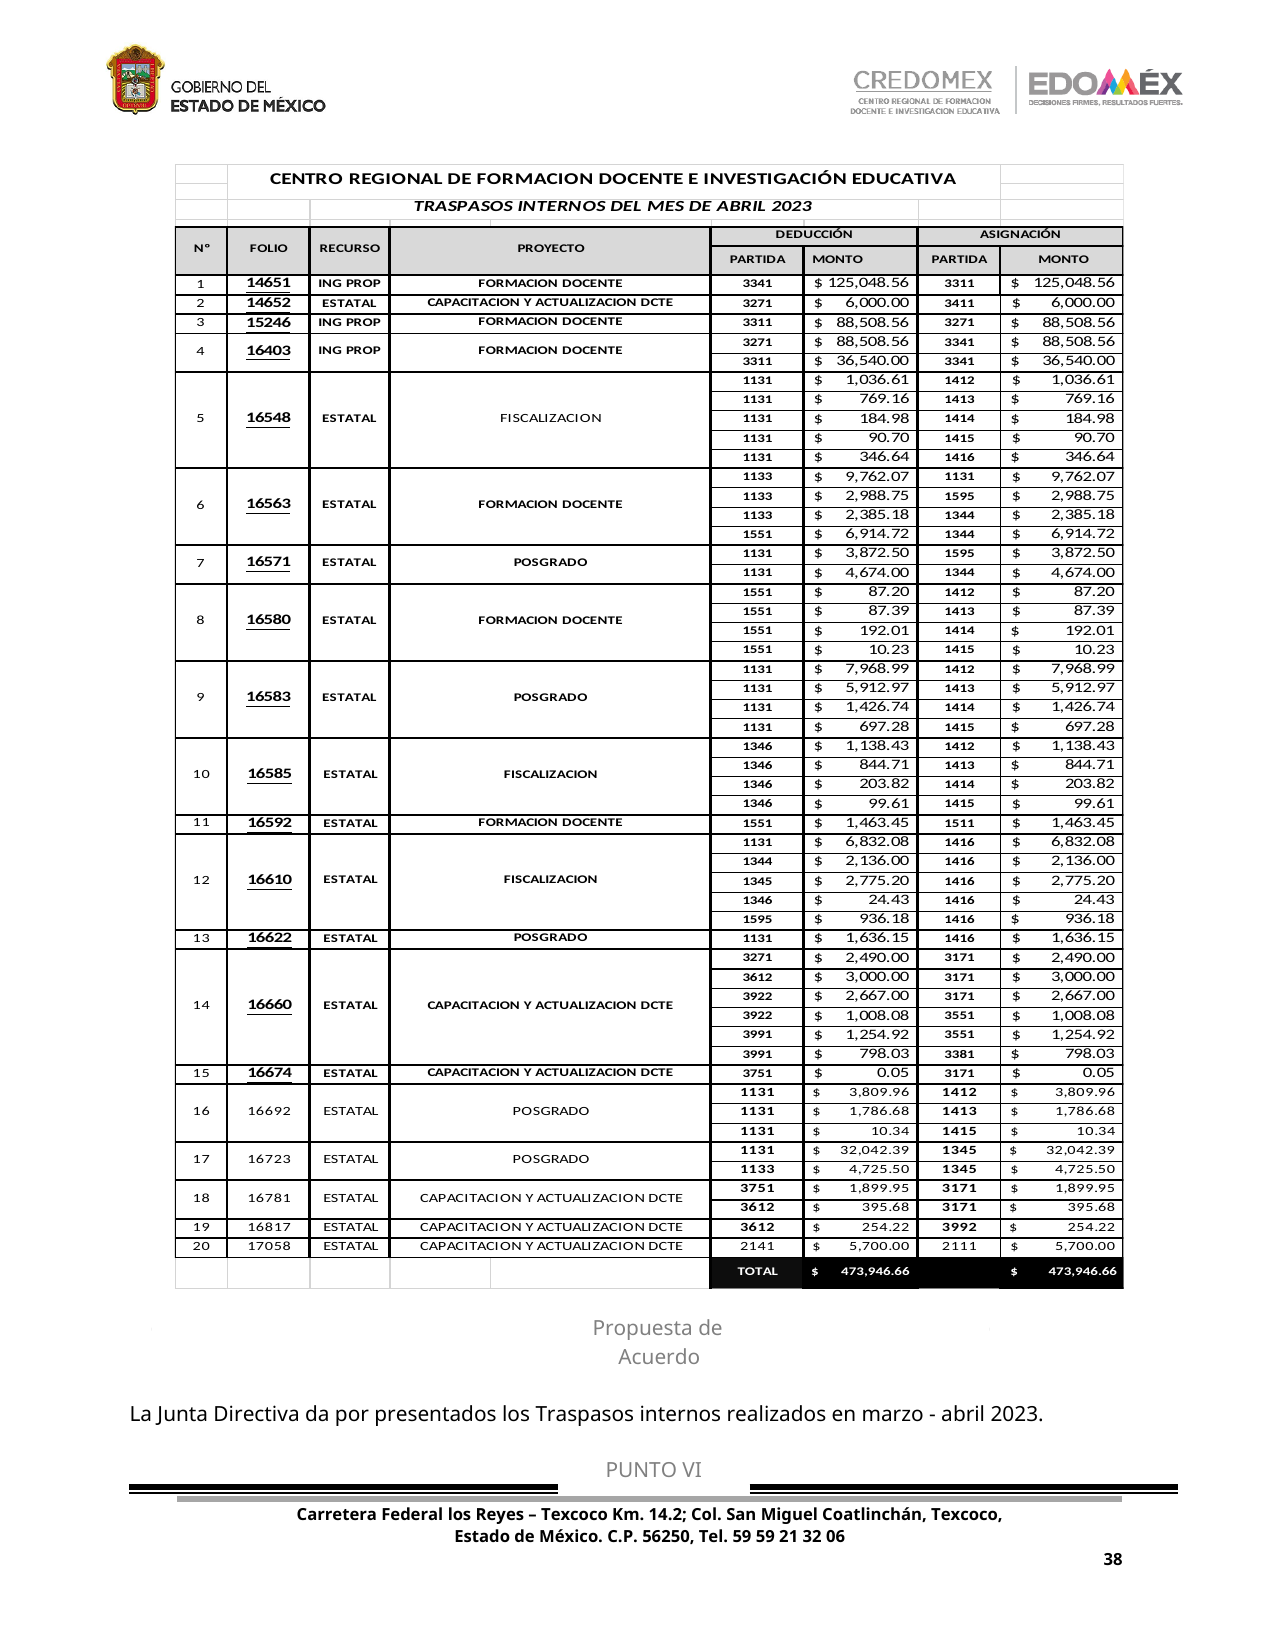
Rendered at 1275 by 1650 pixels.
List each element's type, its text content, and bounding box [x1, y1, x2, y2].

picture [103, 42, 1185, 133]
